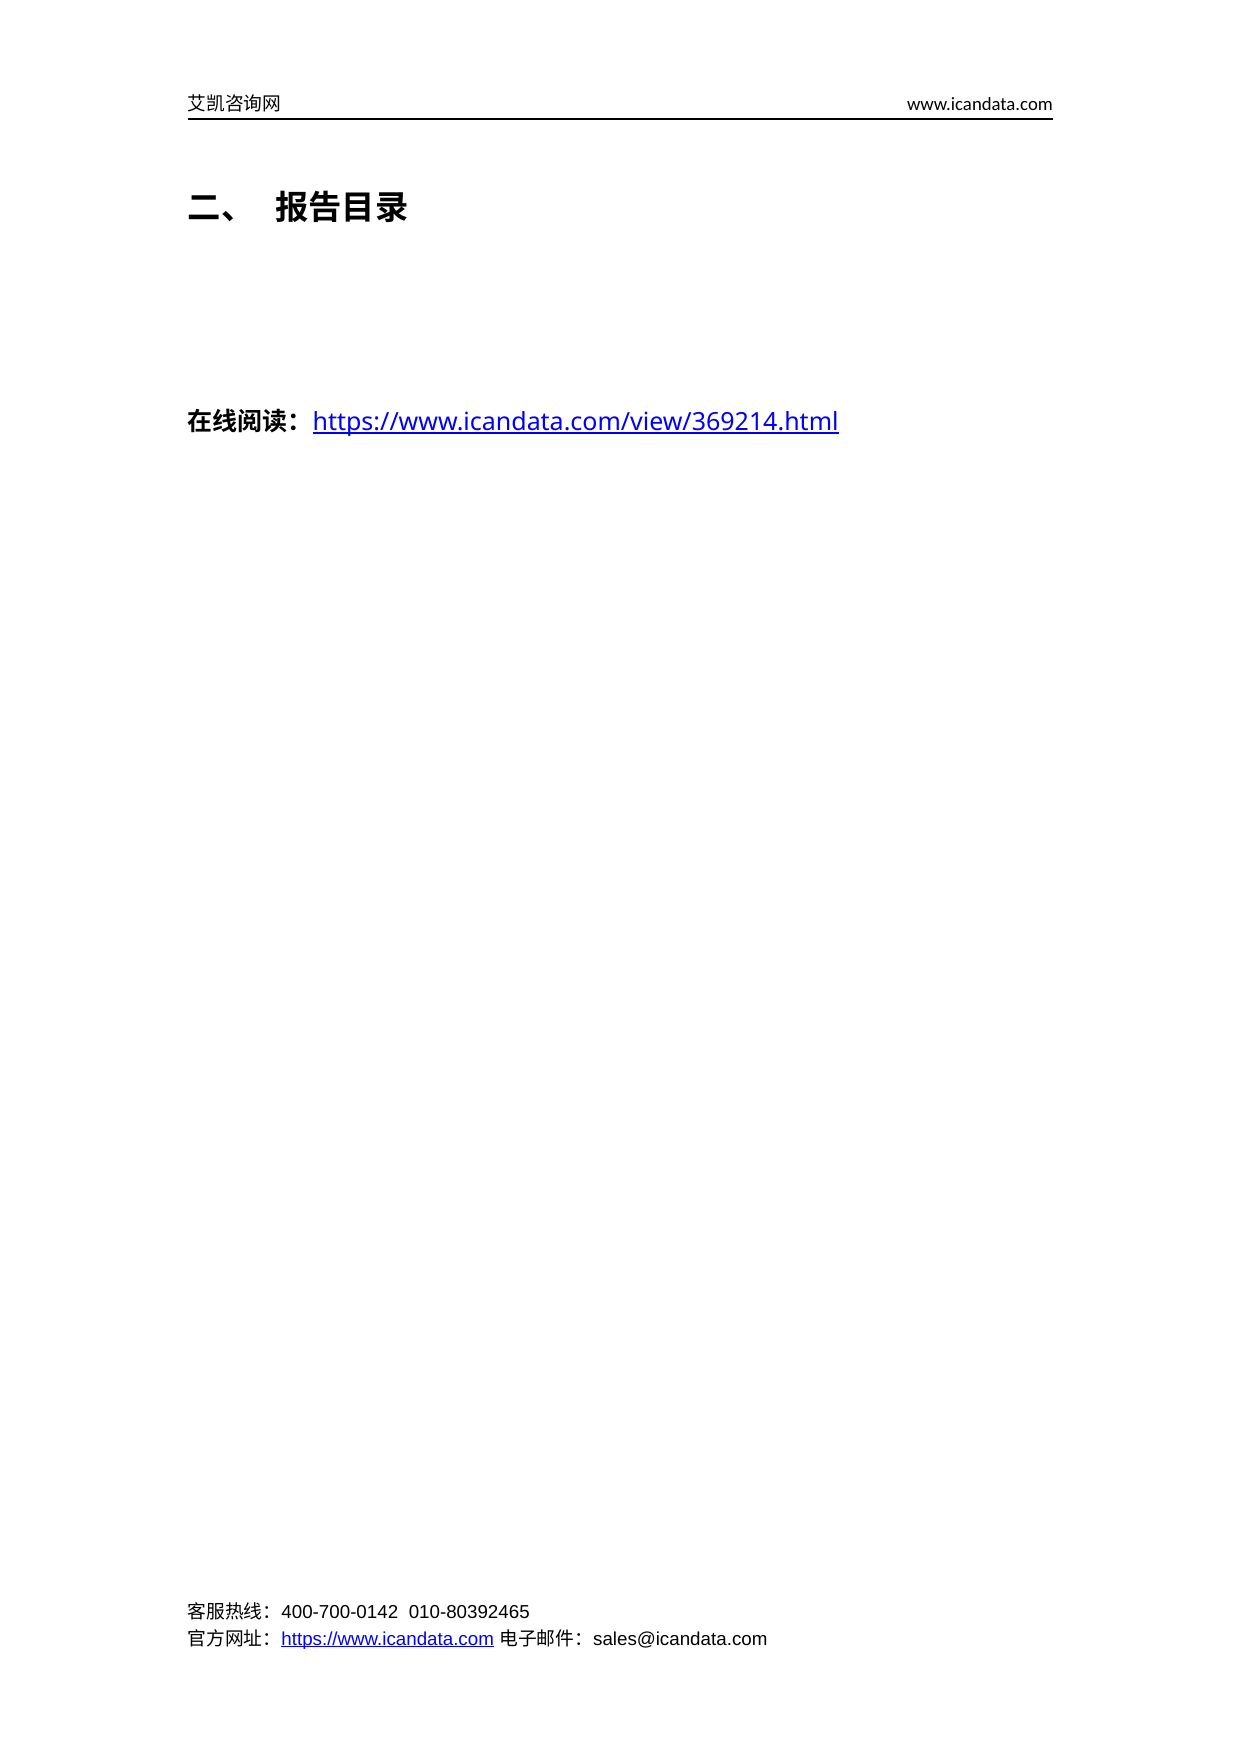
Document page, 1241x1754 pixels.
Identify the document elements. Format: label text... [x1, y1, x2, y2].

subtitle 报告目录 [187, 172, 1053, 237]
text 在线阅读：https://www.icandata.com/view/369214.html [187, 387, 1053, 452]
